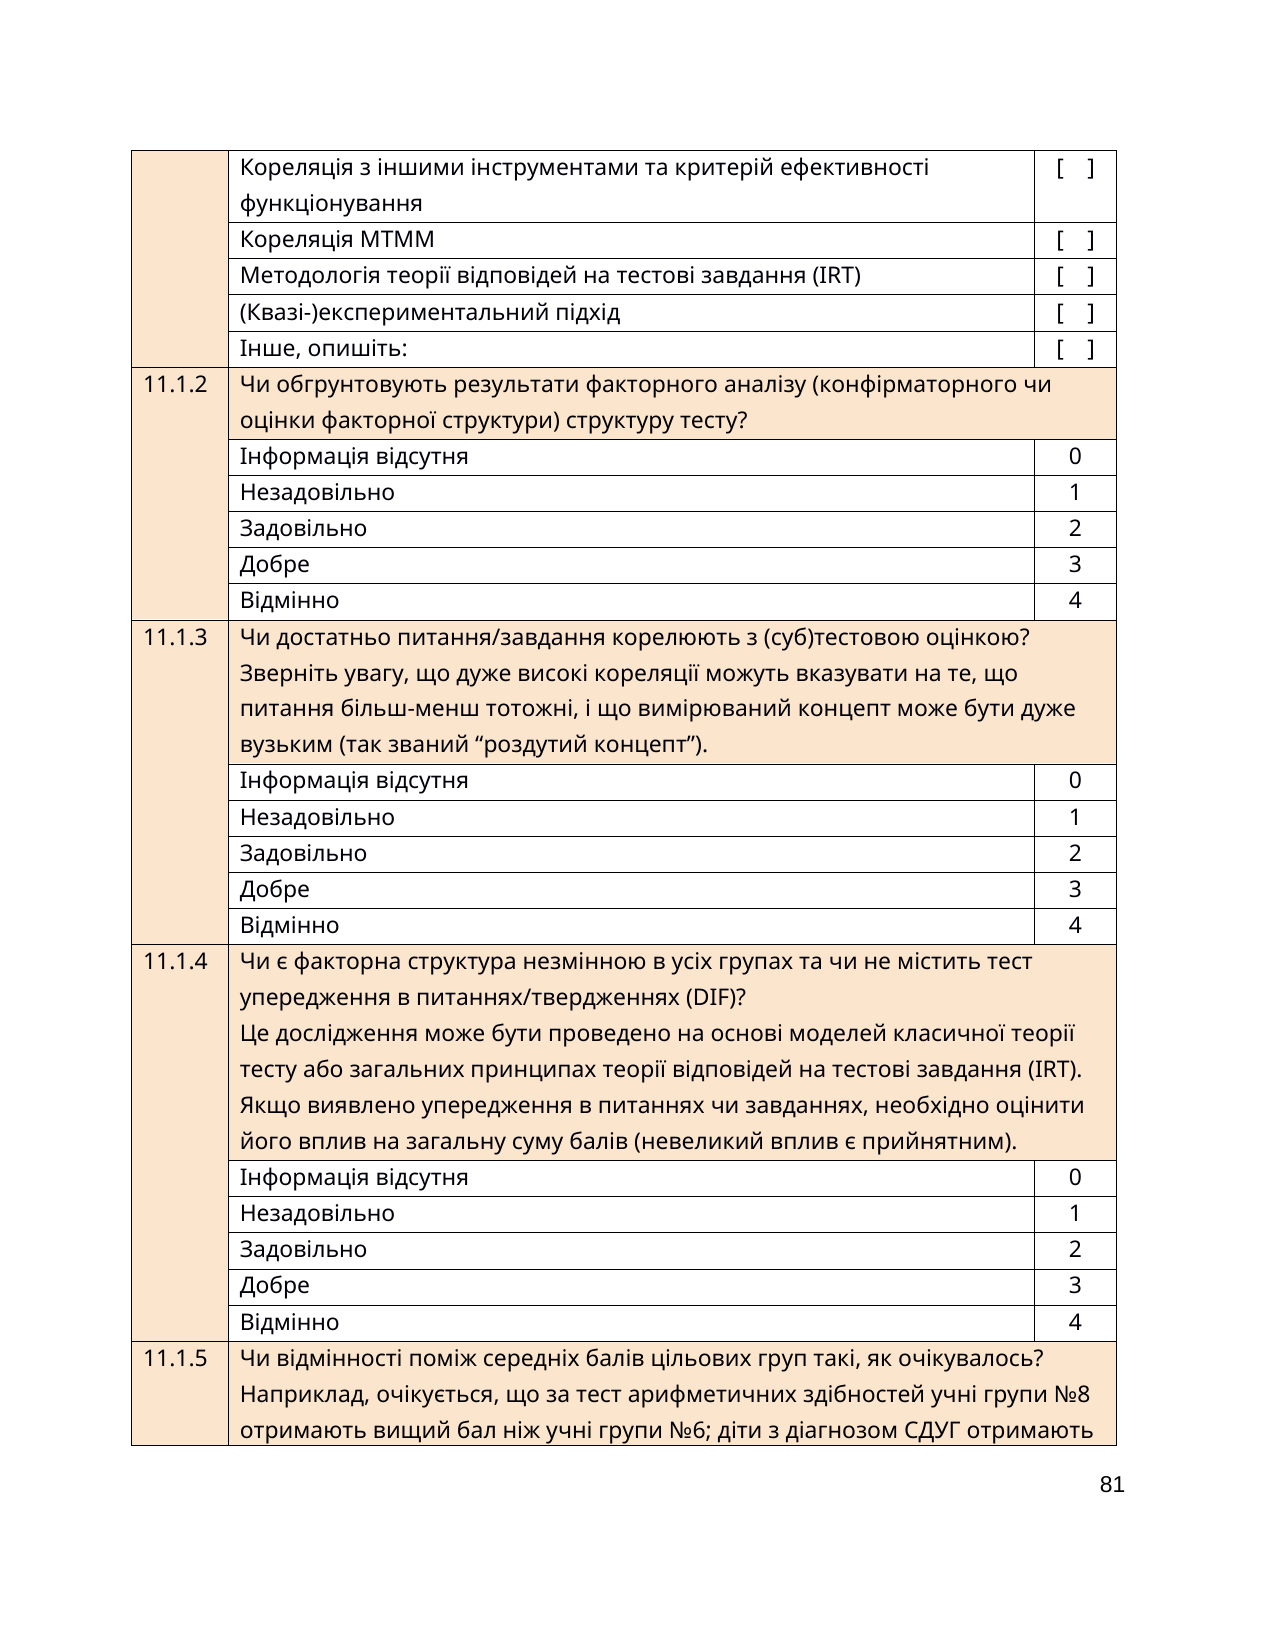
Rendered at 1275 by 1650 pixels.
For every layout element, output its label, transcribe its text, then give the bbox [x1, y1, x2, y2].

table_cell Добре [229, 1270, 1034, 1304]
table_cell 4 [1035, 1306, 1116, 1341]
table_cell 4 [1035, 584, 1116, 619]
table_cell [ ] [1035, 151, 1116, 222]
table_cell Чи є факторна структура незмінною в усіх групах та чи не містить тест упередження в питаннях/твердженнях (DIF)? Це дослідження може бути проведено на основі моделей класичної теорії тесту або загальних принципах теорії відповідей на тестові завдання (IRT). Якщо виявлено упередження в питаннях чи завданнях, необхідно оцінити його вплив на загальну суму балів (невеликий вплив є прийнятним). [229, 945, 1116, 1160]
table_cell Відмінно [229, 1306, 1034, 1341]
table_cell Незадовільно [229, 801, 1034, 836]
table_cell 11.1.5 [132, 1342, 228, 1445]
table_cell Незадовільно [229, 1197, 1034, 1232]
table_cell (Квазі-)експериментальний підхід [229, 295, 1034, 331]
table_cell 3 [1035, 873, 1116, 908]
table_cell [229, 1342, 1116, 1445]
table_cell Відмінно [229, 909, 1034, 944]
table_cell 4 [1035, 909, 1116, 944]
table_cell 0 [1035, 1161, 1116, 1196]
table_cell 11.1.2 [132, 368, 228, 619]
table_cell Задовільно [229, 512, 1034, 547]
table_cell 2 [1035, 512, 1116, 547]
table_cell Задовільно [229, 1233, 1034, 1268]
table_cell Відмінно [229, 584, 1034, 619]
table_cell [ ] [1035, 259, 1116, 294]
table_cell Незадовільно [229, 476, 1034, 511]
table_cell Кореляція з іншими інструментами та критерій ефективності функціонування [229, 151, 1034, 222]
table_cell Чи достатньо питання/завдання корелюють з (суб)тестовою оцінкою? Зверніть увагу, що дуже високі кореляції можуть вказувати на те, що питання більш-менш тотожні, і що вимірюваний концепт може бути дуже вузьким (так званий “роздутий концепт”). [229, 621, 1116, 763]
table_cell Інше, опишіть: [229, 332, 1034, 367]
table_cell [ ] [1035, 223, 1116, 258]
table_cell 2 [1035, 837, 1116, 872]
table_cell 1 [1035, 801, 1116, 836]
table_cell Інформація відсутня [229, 440, 1034, 475]
table_cell 11.1.4 [132, 945, 228, 1341]
table_cell Кореляція MTMM [229, 223, 1034, 258]
table_cell Інформація відсутня [229, 765, 1034, 799]
table_cell 3 [1035, 548, 1116, 583]
table_cell 0 [1035, 765, 1116, 799]
table_cell 1 [1035, 1197, 1116, 1232]
table_cell 3 [1035, 1270, 1116, 1304]
table_cell Добре [229, 548, 1034, 583]
table_cell Чи обгрунтовують результати факторного аналізу (конфірматорного чи оцінки факторної структури) структуру тесту? [229, 368, 1116, 439]
table_cell 1 [1035, 476, 1116, 511]
table_cell 0 [1035, 440, 1116, 475]
table_cell Добре [229, 873, 1034, 908]
table_cell [ ] [1035, 332, 1116, 367]
table_cell Задовільно [229, 837, 1034, 872]
table_cell 2 [1035, 1233, 1116, 1268]
table_cell 11.1.3 [132, 621, 228, 944]
table_cell Методологія теорії відповідей на тестові завдання (IRT) [229, 259, 1034, 294]
table_cell Інформація відсутня [229, 1161, 1034, 1196]
table_cell [ ] [1035, 295, 1116, 331]
